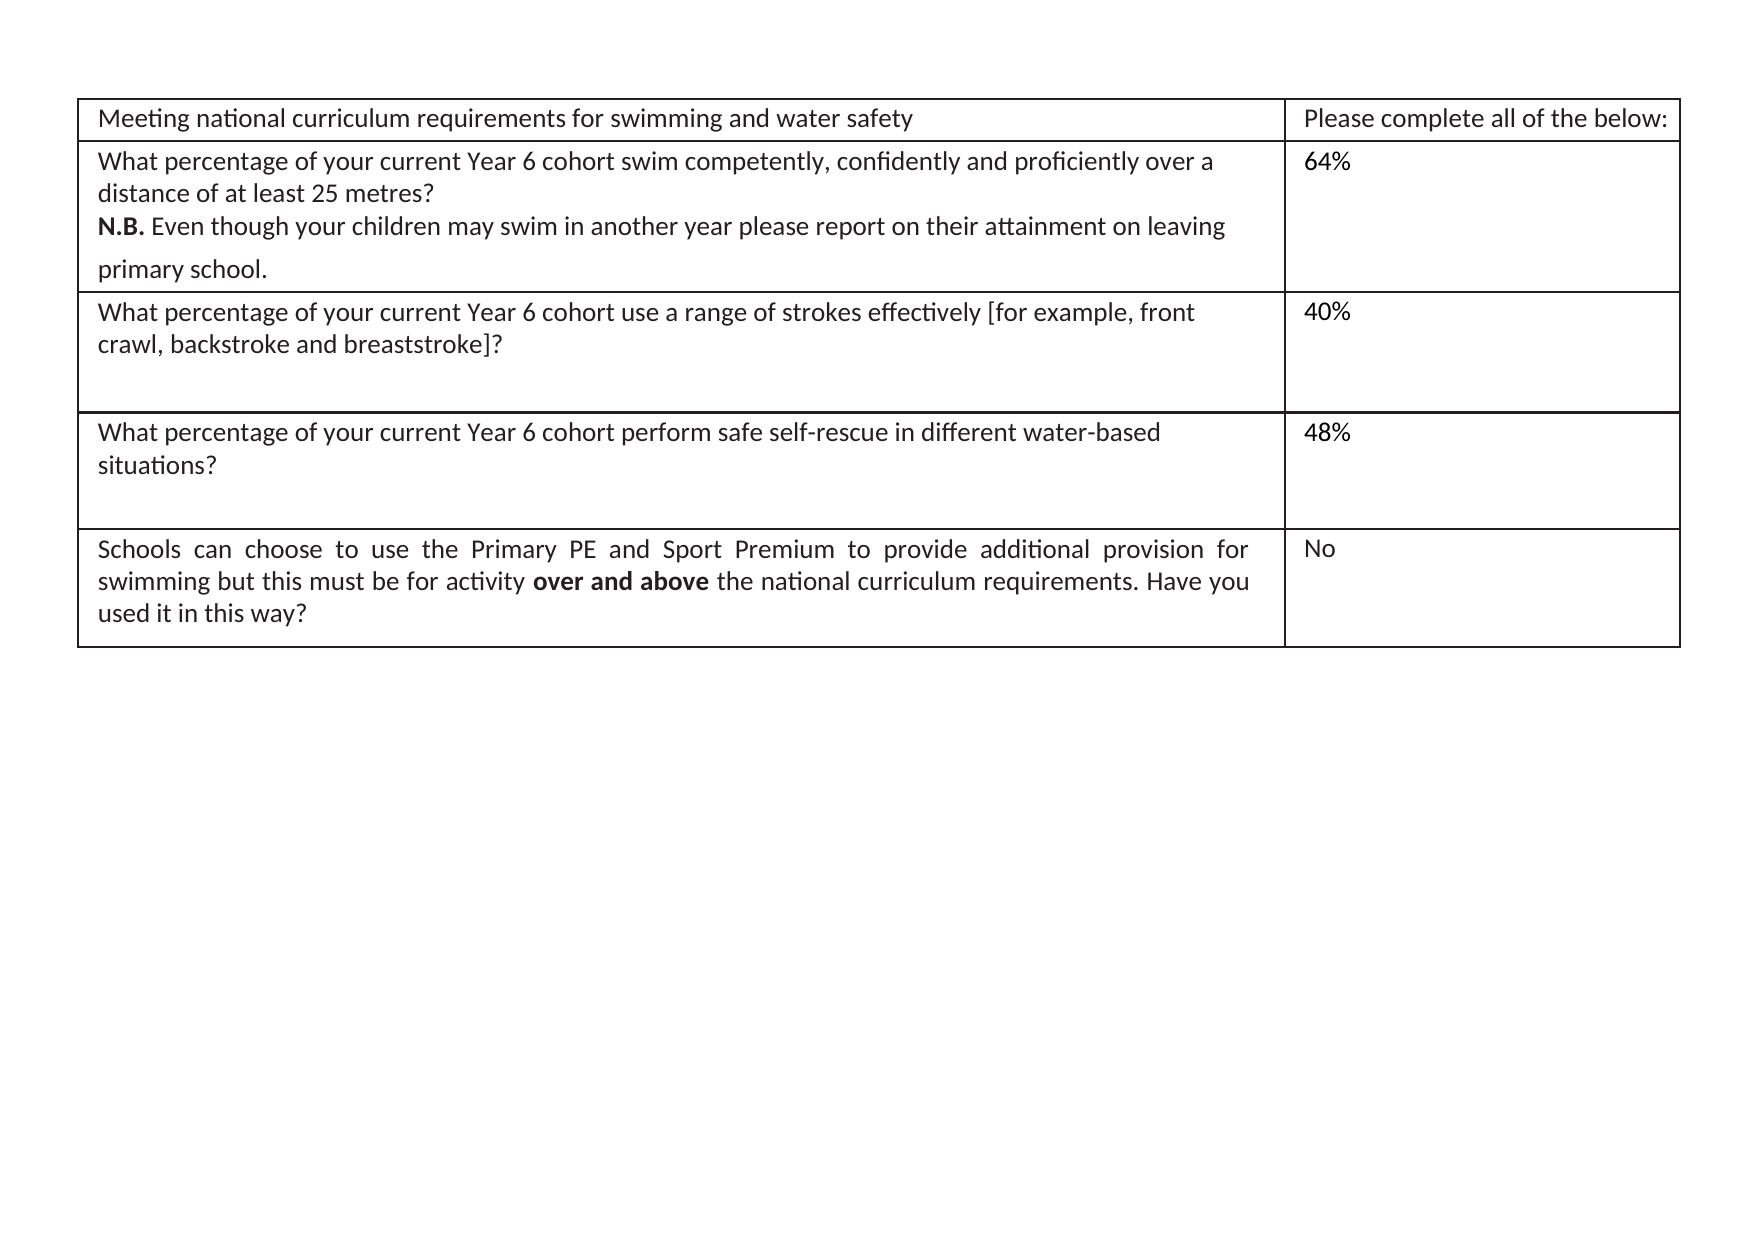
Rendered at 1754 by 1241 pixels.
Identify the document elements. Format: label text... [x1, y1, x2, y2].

table_cell 48% [1286, 414, 1679, 528]
table_cell What percentage of your current Year 6 cohort perform safe self-rescue in different water-based situations? [79, 414, 1284, 528]
table_header Meeting national curriculum requirements for swimming and water safety [79, 100, 1284, 140]
table_cell What percentage of your current Year 6 cohort swim competently, confidently and proficiently over a distance of at least 25 metres? N.B. Even though your children may swim in another year please report on their attainment on leaving primary school. [79, 142, 1284, 291]
table_cell 64% [1286, 142, 1679, 291]
table_cell 40% [1286, 293, 1679, 411]
table_cell What percentage of your current Year 6 cohort use a range of strokes effectively [for example, front crawl, backstroke and breaststroke]? [79, 293, 1284, 411]
table_cell No [1286, 530, 1679, 646]
table_cell Schools can choose to use the Primary PE and Sport Premium to provide additional provision for swimming but this must be for activity over and above the national curriculum requirements. Have you used it in this way? [79, 530, 1284, 646]
table_header Please complete all of the below: [1286, 100, 1679, 140]
